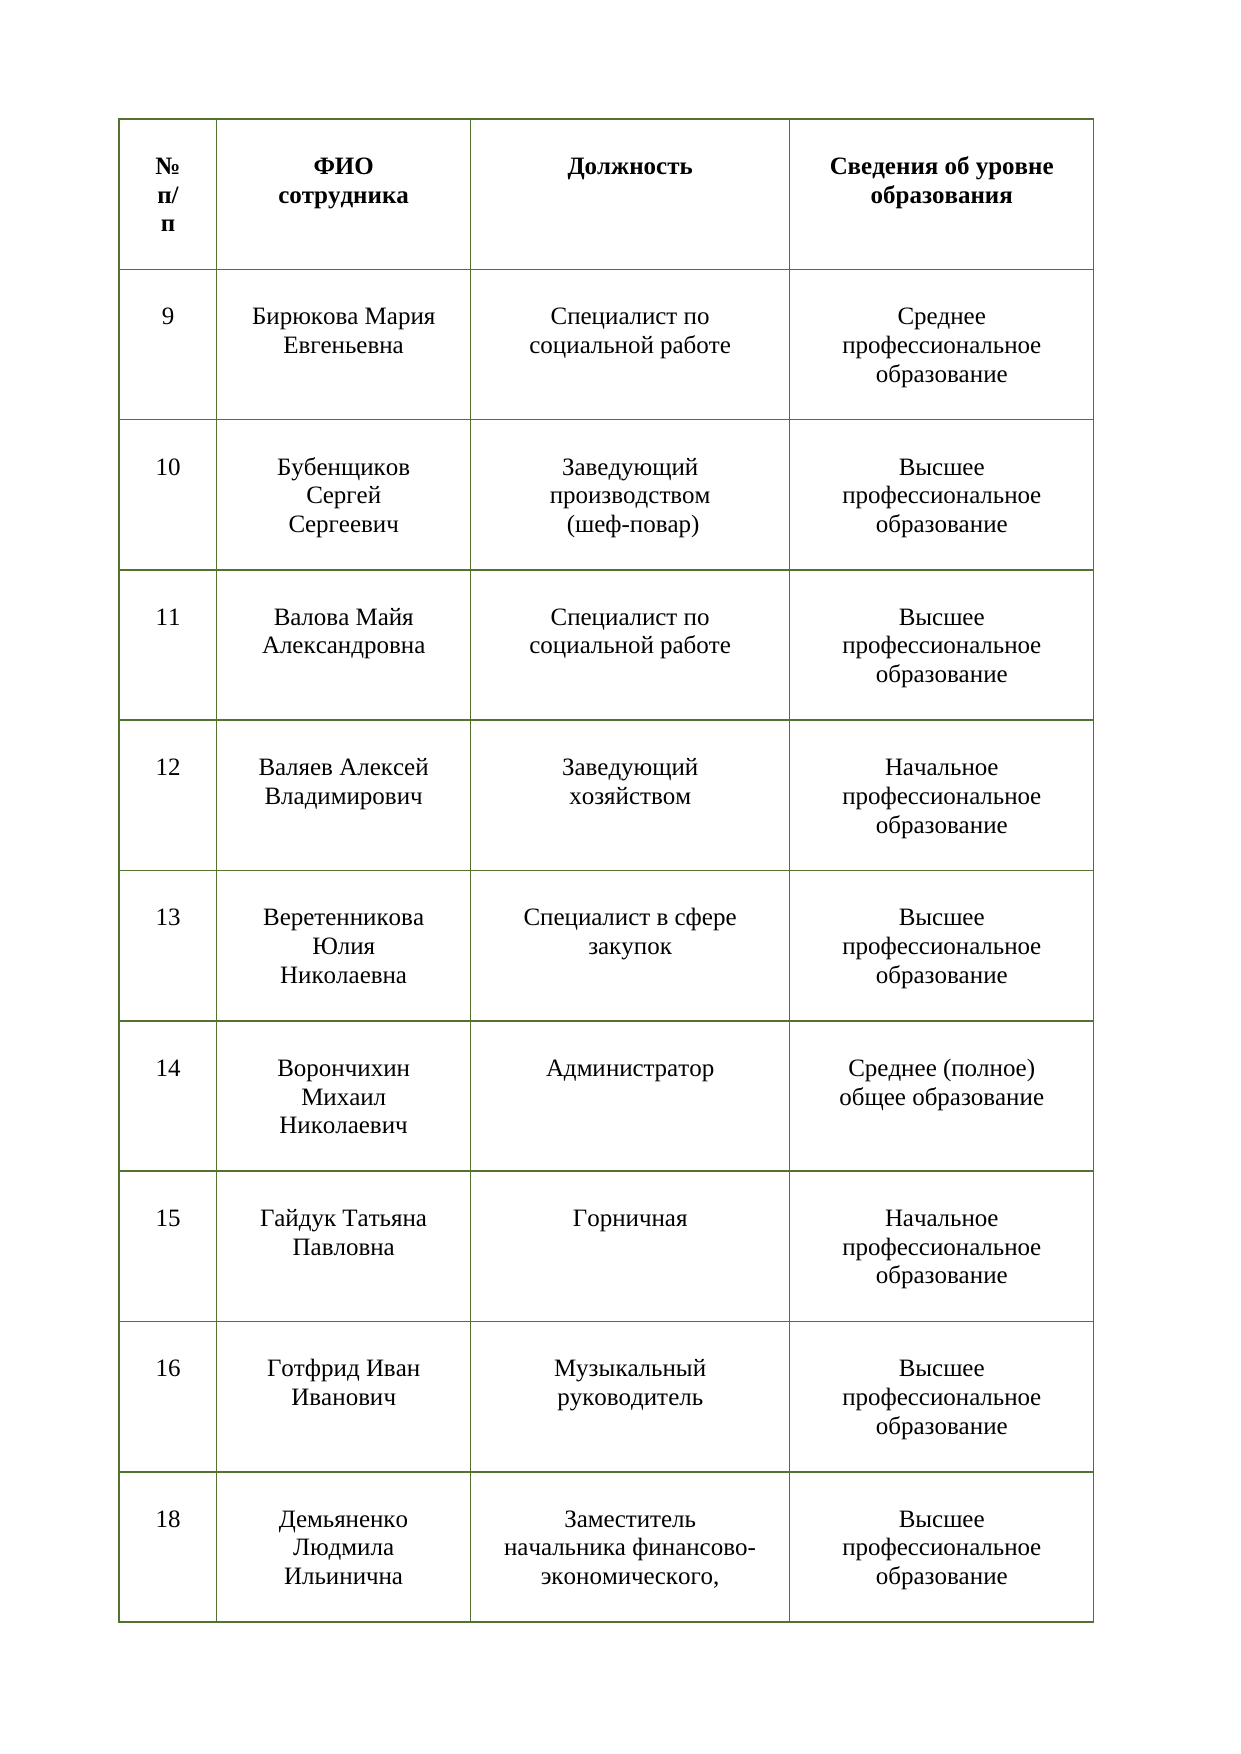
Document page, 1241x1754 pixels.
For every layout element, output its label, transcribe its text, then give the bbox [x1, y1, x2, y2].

table_cell Бирюкова Мария Евгеньевна [217, 270, 470, 419]
table_header Сведения об уровне образования [790, 120, 1093, 268]
table_cell Веретенникова Юлия Николаевна [217, 871, 470, 1020]
table_cell Валова Майя Александровна [217, 571, 470, 719]
table_cell Высшее профессиональное образование [790, 420, 1093, 569]
table_header ФИО сотрудника [217, 120, 470, 268]
table_cell Начальное профессиональное образование [790, 1172, 1093, 1321]
table_cell Музыкальный руководитель [471, 1322, 789, 1471]
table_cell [471, 1473, 789, 1621]
table_cell 14 [120, 1022, 216, 1170]
table_cell Горничная [471, 1172, 789, 1321]
table_cell 16 [120, 1322, 216, 1471]
table_cell Бубенщиков Сергей Сергеевич [217, 420, 470, 569]
table_cell Среднее (полное) общее образование [790, 1022, 1093, 1170]
table_cell Администратор [471, 1022, 789, 1170]
table_header Должность [471, 120, 789, 268]
table_header № п/п [120, 120, 216, 268]
table_cell Валяев Алексей Владимирович [217, 721, 470, 870]
table_cell Высшее профессиональное образование [790, 871, 1093, 1020]
table_cell 12 [120, 721, 216, 870]
table_cell 11 [120, 571, 216, 719]
table_cell Заведующий хозяйством [471, 721, 789, 870]
table_cell Гайдук Татьяна Павловна [217, 1172, 470, 1321]
table_cell Высшее профессиональное образование [790, 571, 1093, 719]
table_cell Специалист по социальной работе [471, 270, 789, 419]
table_cell 18 [120, 1473, 216, 1621]
table_cell Высшее профессиональное образование [790, 1473, 1093, 1621]
table_cell 15 [120, 1172, 216, 1321]
table_cell Специалист по социальной работе [471, 571, 789, 719]
table_cell Среднее профессиональное образование [790, 270, 1093, 419]
table_cell Заведующий производством (шеф-повар) [471, 420, 789, 569]
table_cell Специалист в сфере закупок [471, 871, 789, 1020]
table_cell 9 [120, 270, 216, 419]
table_cell 10 [120, 420, 216, 569]
table_cell Демьяненко Людмила Ильинична [217, 1473, 470, 1621]
table_cell Ворончихин Михаил Николаевич [217, 1022, 470, 1170]
table_cell Высшее профессиональное образование [790, 1322, 1093, 1471]
table_cell Начальное профессиональное образование [790, 721, 1093, 870]
table_cell 13 [120, 871, 216, 1020]
table_cell Готфрид Иван Иванович [217, 1322, 470, 1471]
